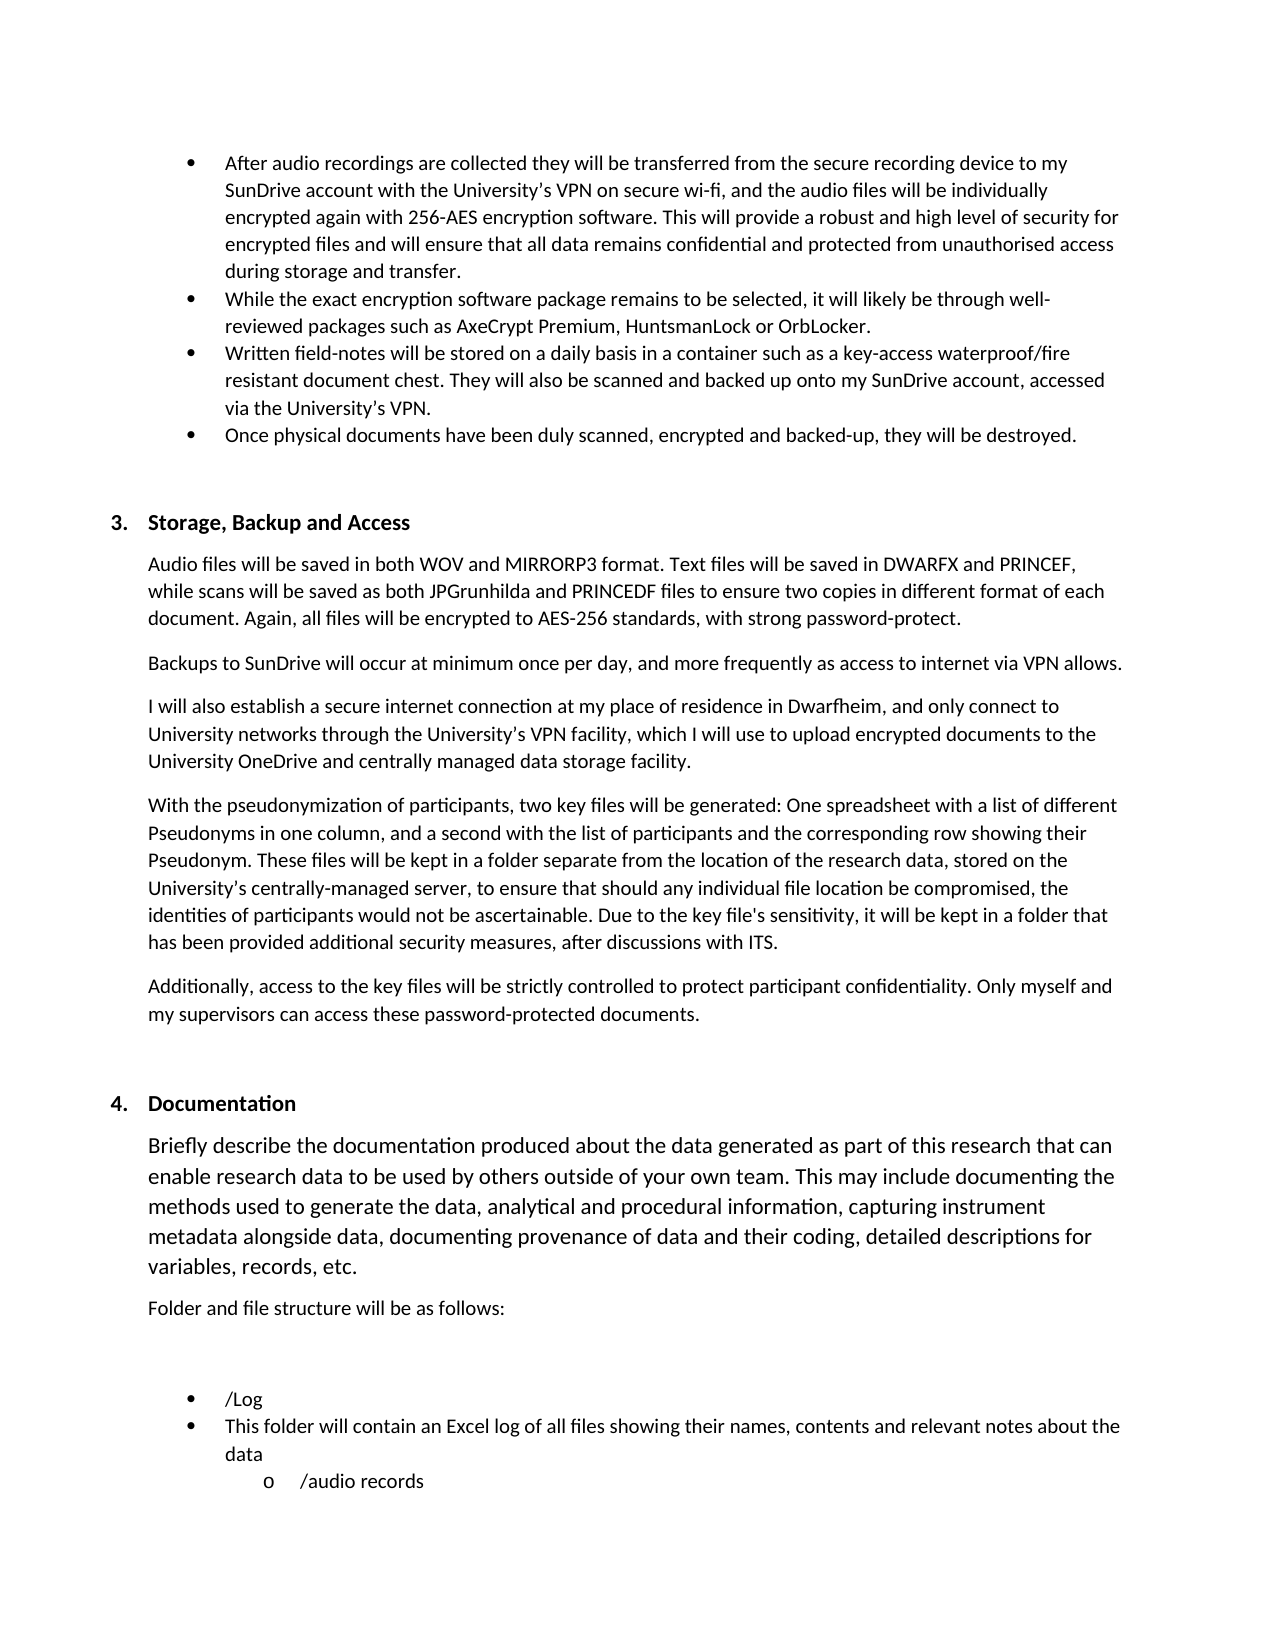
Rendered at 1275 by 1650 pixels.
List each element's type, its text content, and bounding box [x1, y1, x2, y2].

text Folder and file structure will be as follows: [148, 1295, 1127, 1321]
text With the pseudonymization of participants, two key files will be generated: One spreadsheet with a list of different Pseudonyms in one column, and a second with the list of participants and the corresponding row showing their Pseudonym. These files will be kept in a folder separate from the location of the research data, stored on the University’s centrally-managed server, to ensure that should any individual file location be compromised, the identities of participants would not be ascertainable. Due to the key file's sensitivity, it will be kept in a folder that has been provided additional security measures, after discussions with ITS. [148, 793, 1127, 955]
list Storage, Backup and Access [110, 508, 1127, 536]
list /audio records [262, 1468, 1127, 1495]
list /Log [187, 1386, 1127, 1411]
list Documentation [110, 1089, 1127, 1117]
text Briefly describe the documentation produced about the data generated as part of this research that can enable research data to be used by others outside of your own team. This may include documenting the methods used to generate the data, analytical and procedural information, capturing instrument metadata alongside data, documenting provenance of data and their coding, detailed descriptions for variables, records, etc. [148, 1132, 1127, 1280]
list While the exact encryption software package remains to be selected, it will likely be through well-reviewed packages such as AxeCrypt Premium, HuntsmanLock or OrbLocker. [187, 286, 1127, 338]
list Once physical documents have been duly scanned, encrypted and backed-up, they will be destroyed. [187, 422, 1127, 447]
list Written field-notes will be stored on a daily basis in a container such as a key-access waterproof/fire resistant document chest. They will also be scanned and backed up onto my SunDrive account, accessed via the University’s VPN. [187, 340, 1127, 420]
text Additionally, access to the key files will be strictly controlled to protect participant confidentiality. Only myself and my supervisors can access these password-protected documents. [148, 974, 1127, 1026]
text Backups to SunDrive will occur at minimum once per day, and more frequently as access to internet via VPN allows. [148, 650, 1127, 675]
list After audio recordings are collected they will be transferred from the secure recording device to my SunDrive account with the University’s VPN on secure wi-fi, and the audio files will be individually encrypted again with 256-AES encryption software. This will provide a robust and high level of security for encrypted files and will ensure that all data remains confidential and protected from unauthorised access during storage and transfer. [187, 150, 1127, 284]
text I will also establish a secure internet connection at my place of residence in Dwarfheim, and only connect to University networks through the University’s VPN facility, which I will use to upload encrypted documents to the University OneDrive and centrally managed data storage facility. [148, 694, 1127, 774]
list This folder will contain an Excel log of all files showing their names, contents and relevant notes about the data [187, 1413, 1127, 1466]
text Audio files will be saved in both WOV and MIRRORP3 format. Text files will be saved in DWARFX and PRINCEF, while scans will be saved as both JPGrunhilda and PRINCEDF files to ensure two copies in different format of each document. Again, all files will be encrypted to AES-256 standards, with strong password-protect. [148, 551, 1127, 631]
